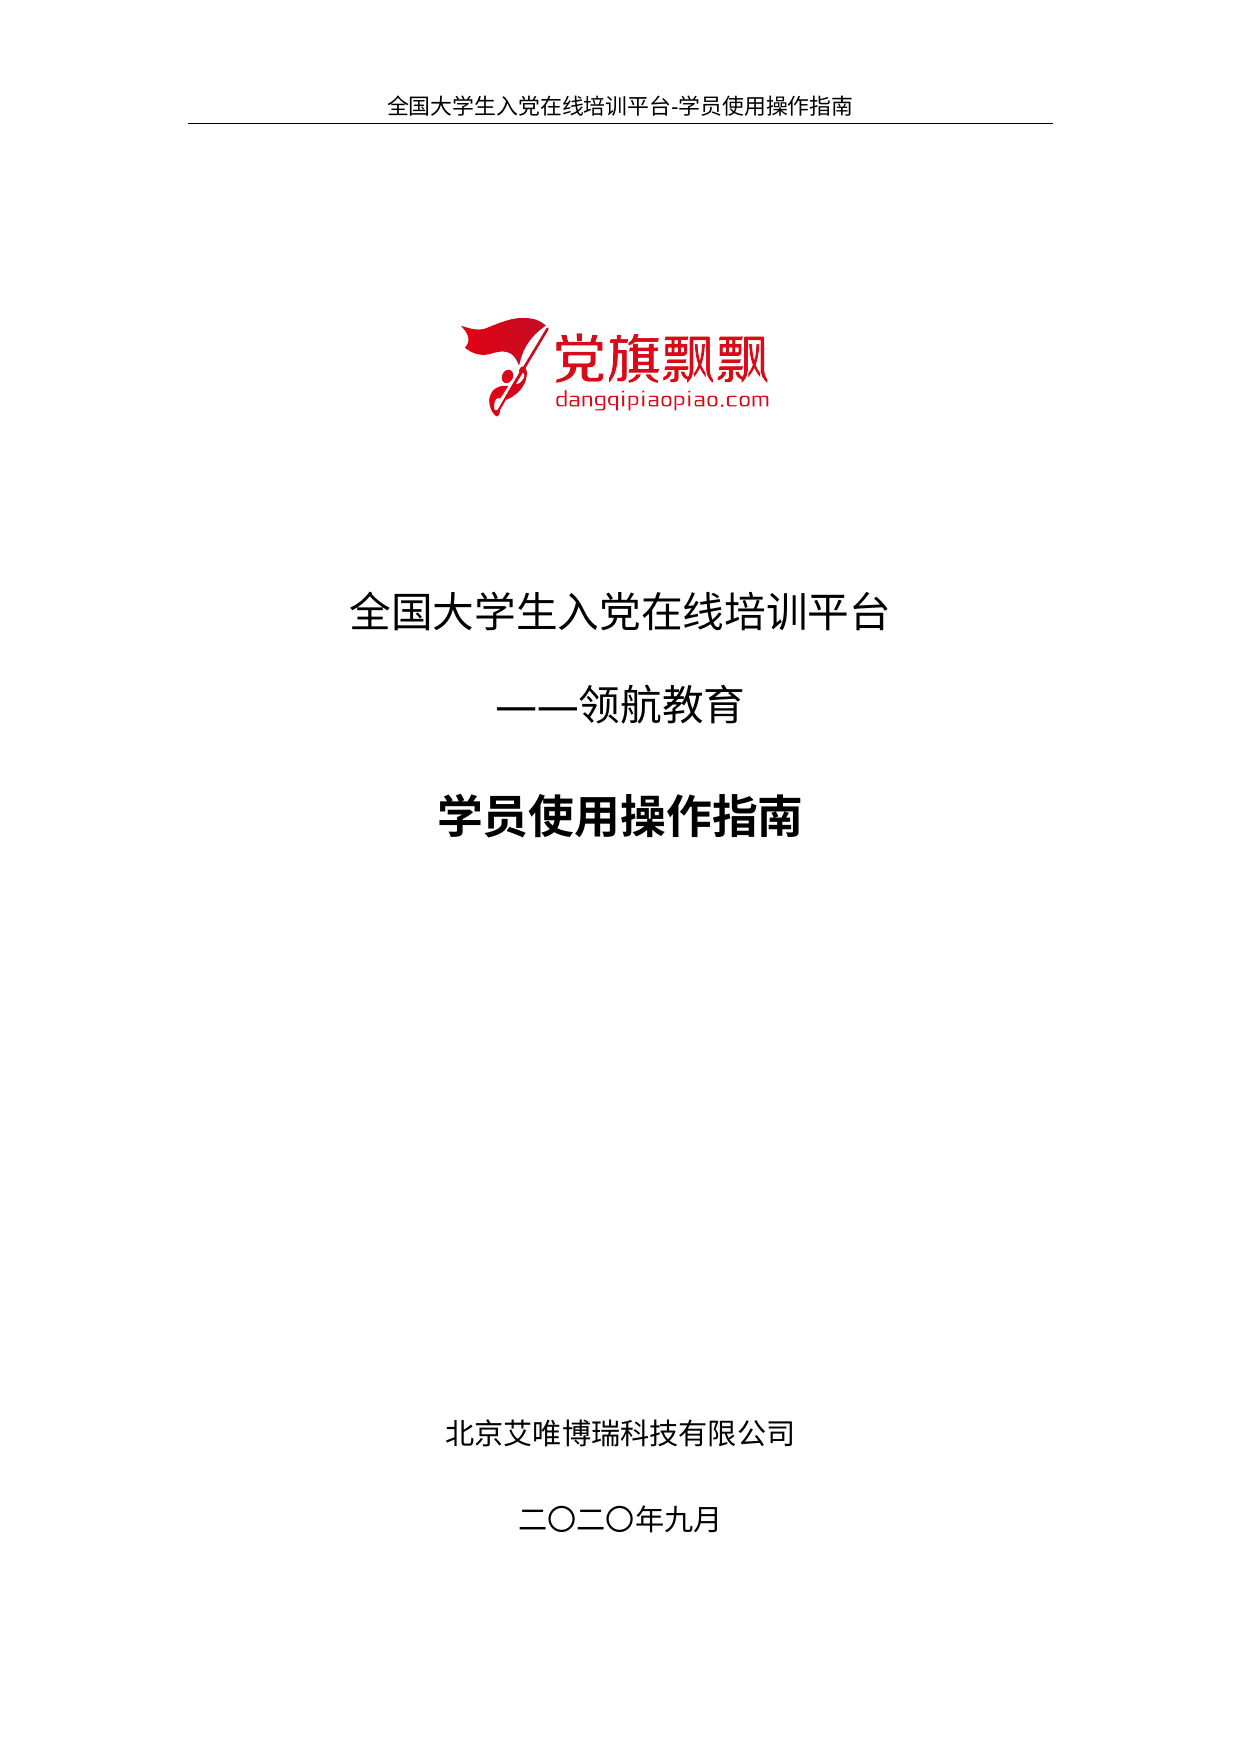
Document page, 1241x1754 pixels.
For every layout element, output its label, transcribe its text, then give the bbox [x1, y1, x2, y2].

text 北京艾唯博瑞科技有限公司 [187, 1399, 1053, 1464]
text 学员使用操作指南 [187, 765, 1053, 862]
picture [461, 299, 780, 417]
text 全国大学生入党在线培训平台 [187, 576, 1053, 641]
text ——领航教育 [187, 671, 1053, 736]
text 二〇二〇年九月 [187, 1486, 1053, 1551]
